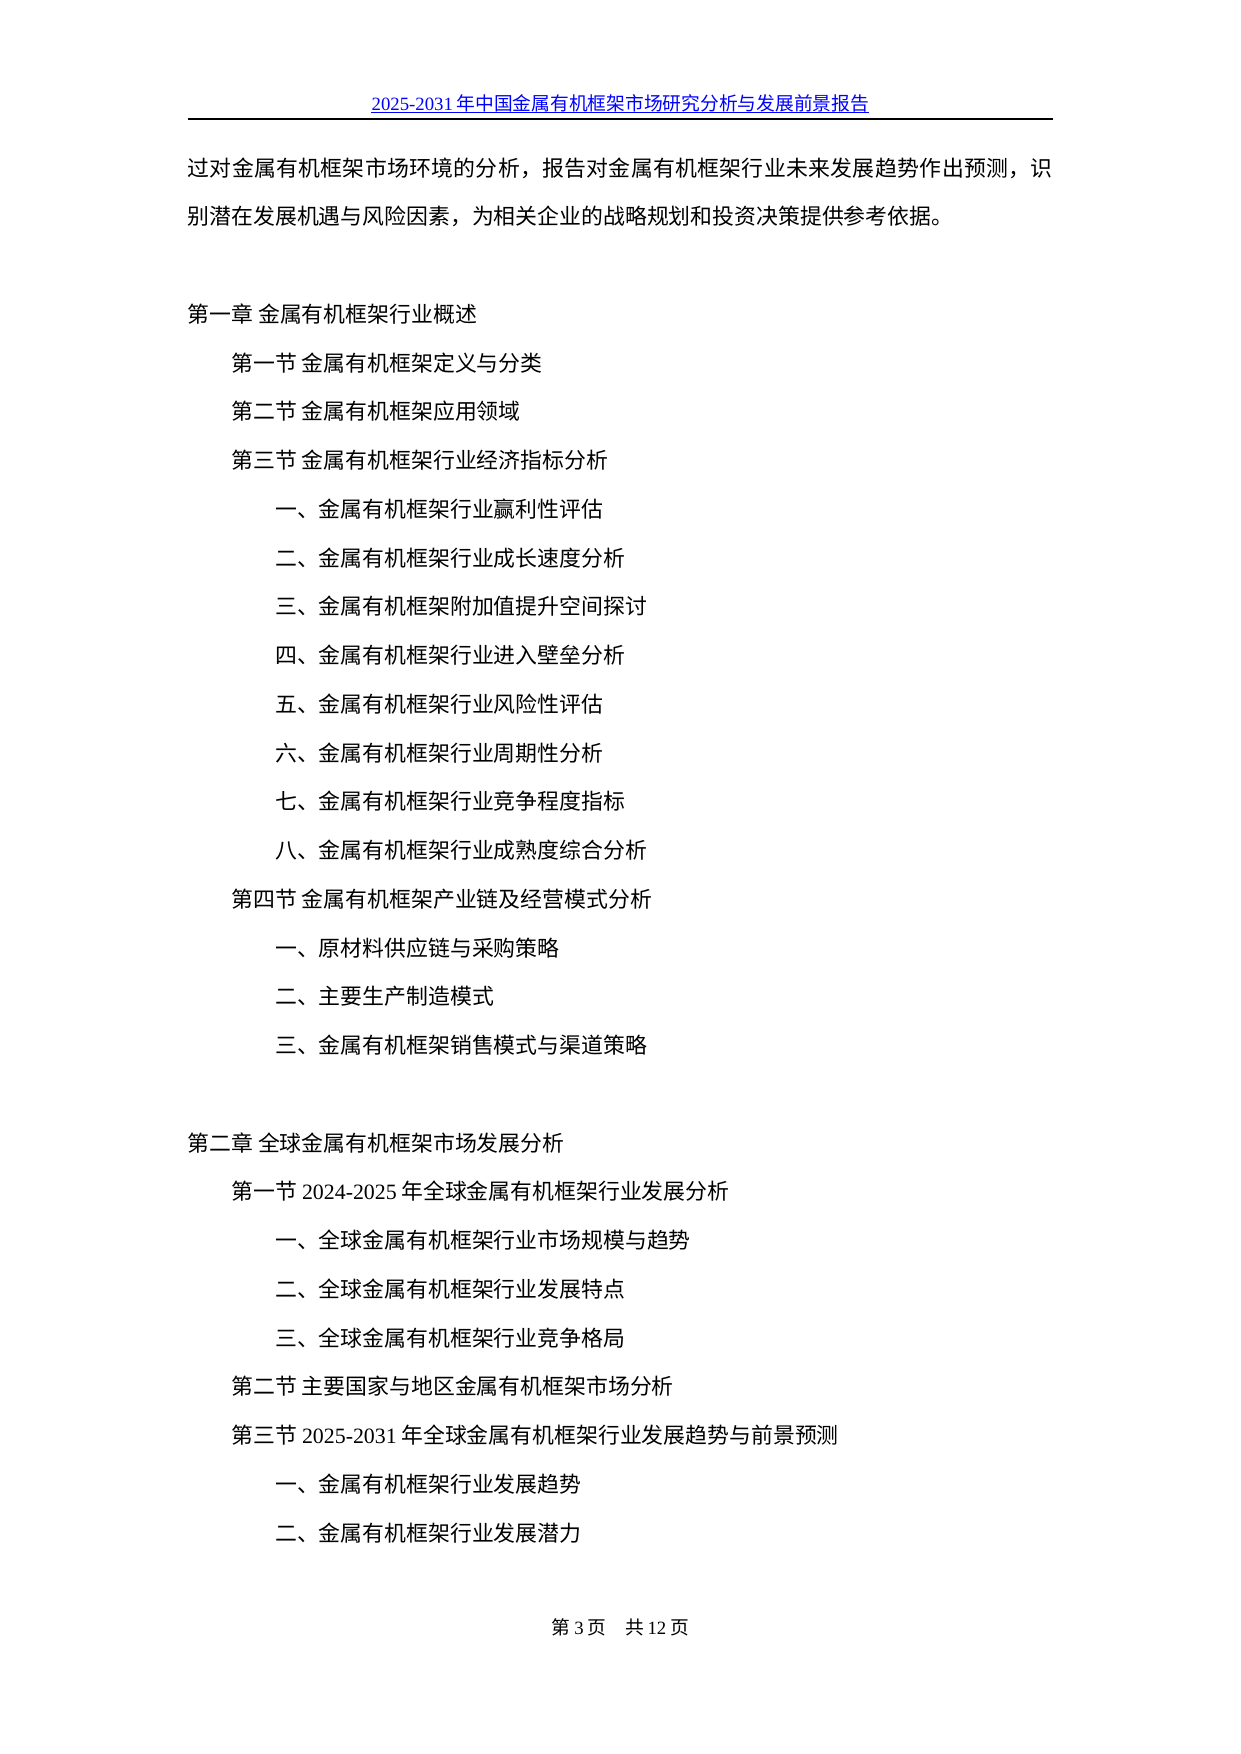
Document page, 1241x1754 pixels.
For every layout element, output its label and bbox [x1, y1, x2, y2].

text [187, 150, 1053, 1548]
